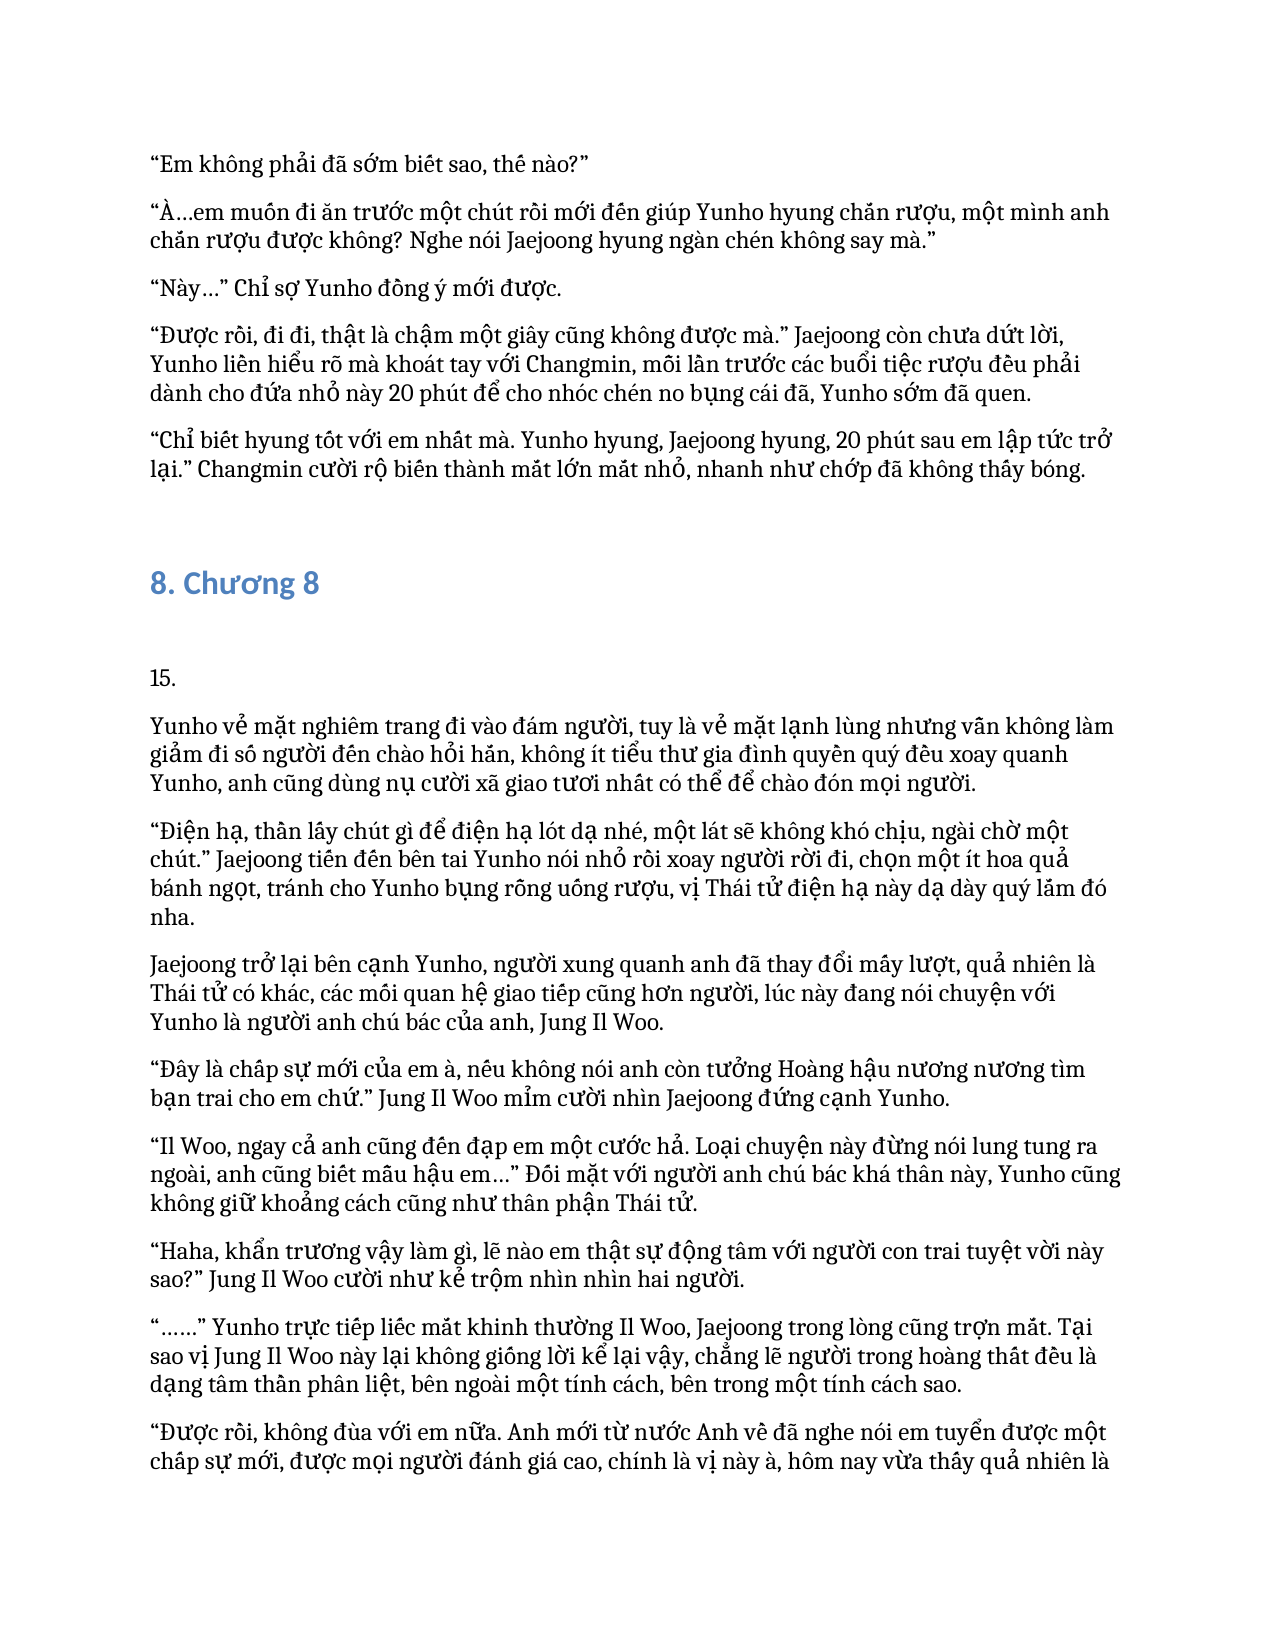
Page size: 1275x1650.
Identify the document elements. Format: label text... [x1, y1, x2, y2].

text “Haha, khẩn trương vậy làm gì, lẽ nào em thật sự động tâm với người con trai tuyệt vời này sao?” Jung Il Woo cười như kẻ trộm nhìn nhìn hai người. [150, 1237, 1125, 1294]
text “Đây là chấp sự mới của em à, nếu không nói anh còn tưởng Hoàng hậu nương nương tìm bạn trai cho em chứ.” Jung Il Woo mỉm cười nhìn Jaejoong đứng cạnh Yunho. [150, 1055, 1125, 1113]
text “Chỉ biết hyung tốt với em nhất mà. Yunho hyung, Jaejoong hyung, 20 phút sau em lập tức trở lại.” Changmin cười rộ biến thành mắt lớn mắt nhỏ, nhanh như chớp đã không thấy bóng. [150, 426, 1125, 541]
text “Il Woo, ngay cả anh cũng đến đạp em một cước hả. Loại chuyện này đừng nói lung tung ra ngoài, anh cũng biết mẫu hậu em…” Đối mặt với người anh chú bác khá thân này, Yunho cũng không giữ khoảng cách cũng như thân phận Thái tử. [150, 1132, 1125, 1218]
subtitle 8. Chương 8 [150, 562, 1125, 603]
text Jaejoong trở lại bên cạnh Yunho, người xung quanh anh đã thay đổi mấy lượt, quả nhiên là Thái tử có khác, các mối quan hệ giao tiếp cũng hơn người, lúc này đang nói chuyện với Yunho là người anh chú bác của anh, Jung Il Woo. [150, 950, 1125, 1037]
text “Điện hạ, thần lấy chút gì để điện hạ lót dạ nhé, một lát sẽ không khó chịu, ngài chờ một chút.” Jaejoong tiến đến bên tai Yunho nói nhỏ rồi xoay người rời đi, chọn một ít hoa quả bánh ngọt, tránh cho Yunho bụng rỗng uống rượu, vị Thái tử điện hạ này dạ dày quý lắm đó nha. [150, 817, 1125, 932]
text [150, 1418, 1125, 1475]
text “……” Yunho trực tiếp liếc mắt khinh thường Il Woo, Jaejoong trong lòng cũng trợn mắt. Tại sao vị Jung Il Woo này lại không giống lời kể lại vậy, chẳng lẽ người trong hoàng thất đều là dạng tâm thần phân liệt, bên ngoài một tính cách, bên trong một tính cách sao. [150, 1313, 1125, 1399]
text Yunho vẻ mặt nghiêm trang đi vào đám người, tuy là vẻ mặt lạnh lùng nhưng vẫn không làm giảm đi số người đến chào hỏi hắn, không ít tiểu thư gia đình quyền quý đều xoay quanh Yunho, anh cũng dùng nụ cười xã giao tươi nhất có thể để chào đón mọi người. [150, 712, 1125, 798]
text “Này…” Chỉ sợ Yunho đồng ý mới được. [150, 274, 1125, 302]
text 15. [150, 607, 1125, 693]
text “À…em muốn đi ăn trước một chút rồi mới đến giúp Yunho hyung chắn rượu, một mình anh chắn rượu được không? Nghe nói Jaejoong hyung ngàn chén không say mà.” [150, 197, 1125, 255]
text “Được rồi, đi đi, thật là chậm một giây cũng không được mà.” Jaejoong còn chưa dứt lời, Yunho liền hiểu rõ mà khoát tay với Changmin, mỗi lần trước các buổi tiệc rượu đều phải dành cho đứa nhỏ này 20 phút để cho nhóc chén no bụng cái đã, Yunho sớm đã quen. [150, 321, 1125, 407]
text “Em không phải đã sớm biết sao, thế nào?” [150, 150, 1125, 179]
